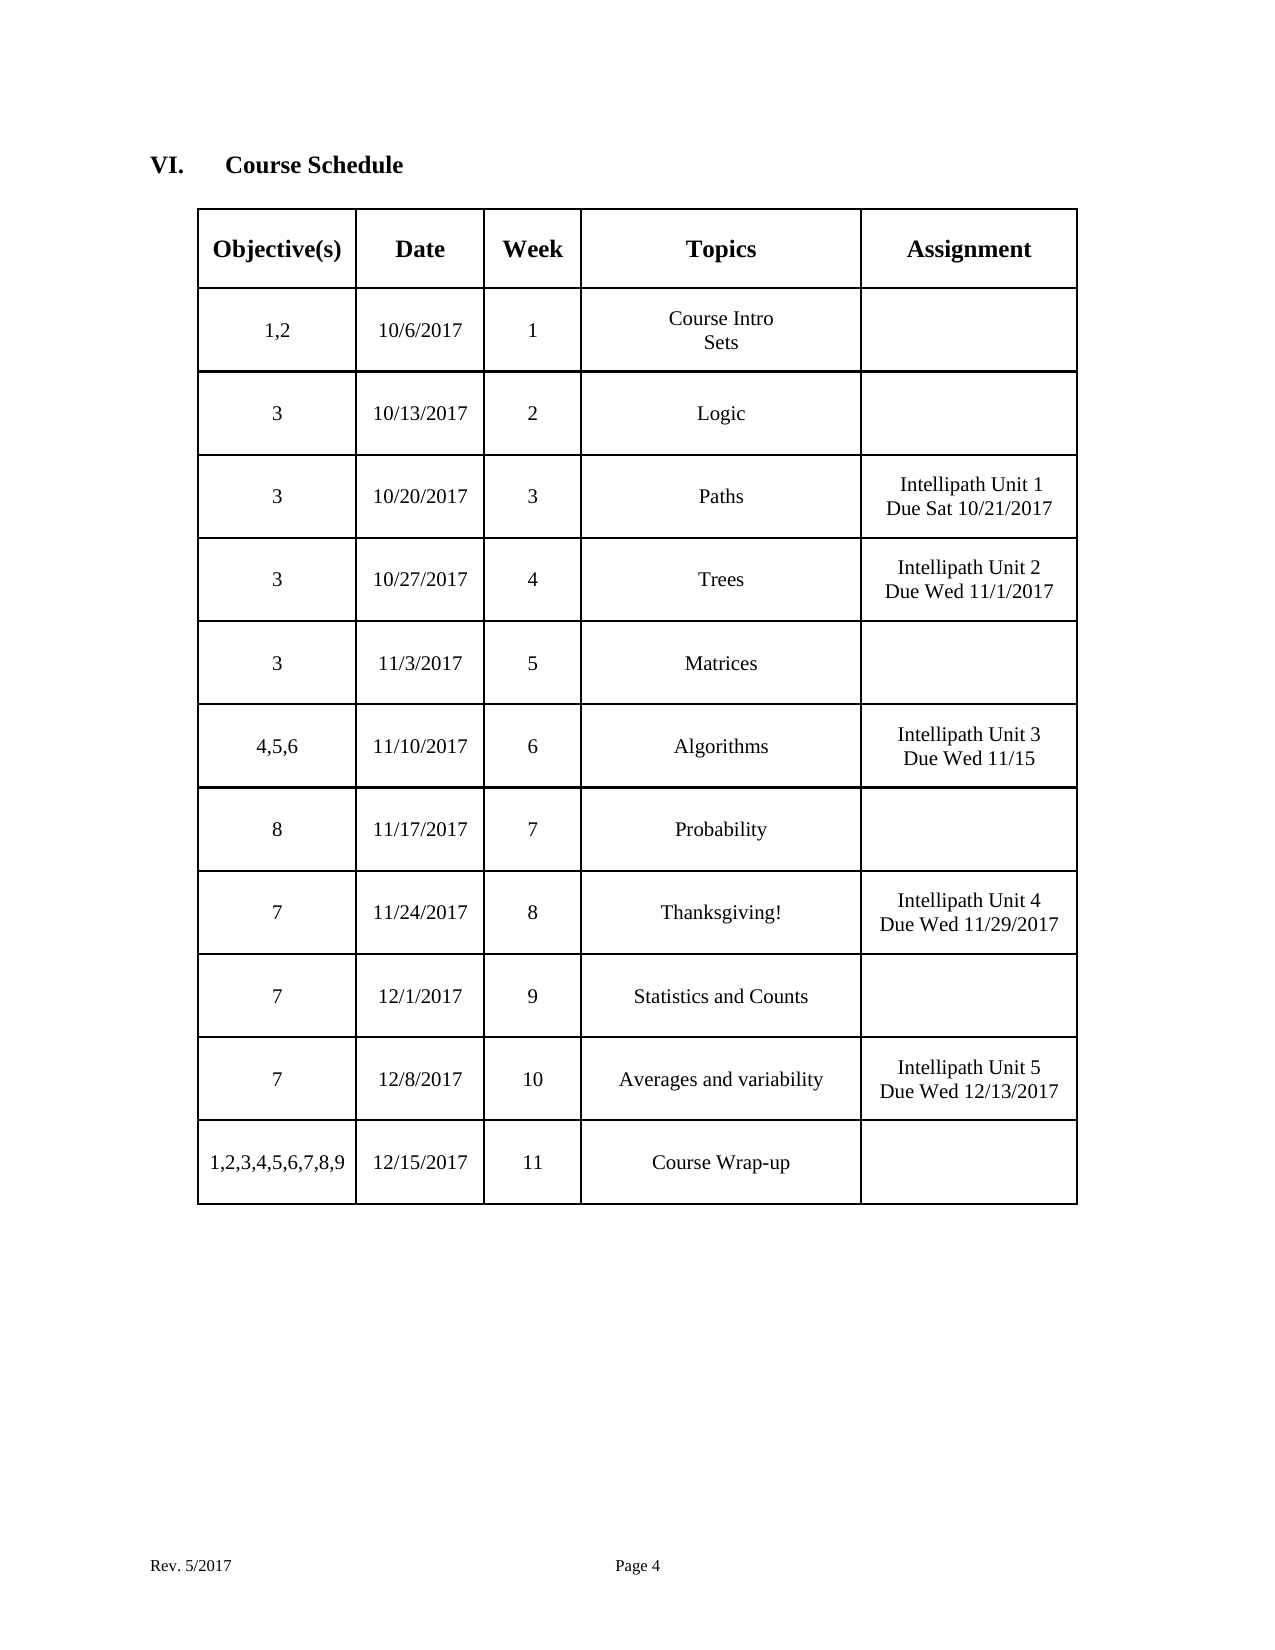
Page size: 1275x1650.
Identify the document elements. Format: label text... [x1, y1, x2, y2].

table_cell 4 [485, 539, 580, 620]
table_cell 2 [485, 373, 580, 453]
table_cell 7 [199, 955, 355, 1036]
table_cell 11/17/2017 [357, 789, 483, 870]
table_cell [862, 289, 1076, 370]
list Course Schedule [150, 150, 1125, 179]
table_cell 1,2 [199, 289, 355, 370]
table_header Assignment [862, 210, 1076, 287]
table_cell 8 [199, 789, 355, 870]
table_cell 7 [485, 789, 580, 870]
table_cell Trees [582, 539, 860, 620]
table_cell 3 [199, 622, 355, 703]
table_cell 11/24/2017 [357, 872, 483, 953]
table_cell Intellipath Unit 5 Due Wed 12/13/2017 [862, 1038, 1076, 1119]
table_cell 11/10/2017 [357, 705, 483, 786]
table_cell 10/20/2017 [357, 456, 483, 537]
table_cell Statistics and Counts [582, 955, 860, 1036]
table_cell 9 [485, 955, 580, 1036]
table_cell 10/13/2017 [357, 373, 483, 453]
table_cell 3 [199, 456, 355, 537]
table_cell Course Intro Sets [582, 289, 860, 370]
table_cell Algorithms [582, 705, 860, 786]
table_cell Course Wrap-up [582, 1121, 860, 1203]
table_cell 7 [199, 1038, 355, 1119]
table_cell 4,5,6 [199, 705, 355, 786]
table_cell 11 [485, 1121, 580, 1203]
table_header Objective(s) [199, 210, 355, 287]
table_cell 3 [199, 539, 355, 620]
table_cell [862, 373, 1076, 453]
table_cell 10/6/2017 [357, 289, 483, 370]
table_cell [862, 622, 1076, 703]
table_cell Probability [582, 789, 860, 870]
table_cell Averages and variability [582, 1038, 860, 1119]
table_cell [862, 955, 1076, 1036]
table_cell 1 [485, 289, 580, 370]
table_cell Intellipath Unit 1 Due Sat 10/21/2017 [862, 456, 1076, 537]
table_cell 10 [485, 1038, 580, 1119]
table_cell Intellipath Unit 4 Due Wed 11/29/2017 [862, 872, 1076, 953]
table_cell 3 [199, 373, 355, 453]
table_cell 7 [199, 872, 355, 953]
table_cell 11/3/2017 [357, 622, 483, 703]
table_cell 1,2,3,4,5,6,7,8,9 [199, 1121, 355, 1203]
table_cell Intellipath Unit 3 Due Wed 11/15 [862, 705, 1076, 786]
table_cell 3 [485, 456, 580, 537]
table_cell [862, 1121, 1076, 1203]
table_cell Thanksgiving! [582, 872, 860, 953]
table_cell Paths [582, 456, 860, 537]
table_header Topics [582, 210, 860, 287]
table_cell Intellipath Unit 2 Due Wed 11/1/2017 [862, 539, 1076, 620]
table_cell 5 [485, 622, 580, 703]
table_cell 12/8/2017 [357, 1038, 483, 1119]
table_cell [862, 789, 1076, 870]
table_cell 6 [485, 705, 580, 786]
table_cell 8 [485, 872, 580, 953]
table_header Date [357, 210, 483, 287]
table_cell Logic [582, 373, 860, 453]
table_cell 12/15/2017 [357, 1121, 483, 1203]
table_cell 12/1/2017 [357, 955, 483, 1036]
table_cell Matrices [582, 622, 860, 703]
table_header Week [485, 210, 580, 287]
table_cell 10/27/2017 [357, 539, 483, 620]
